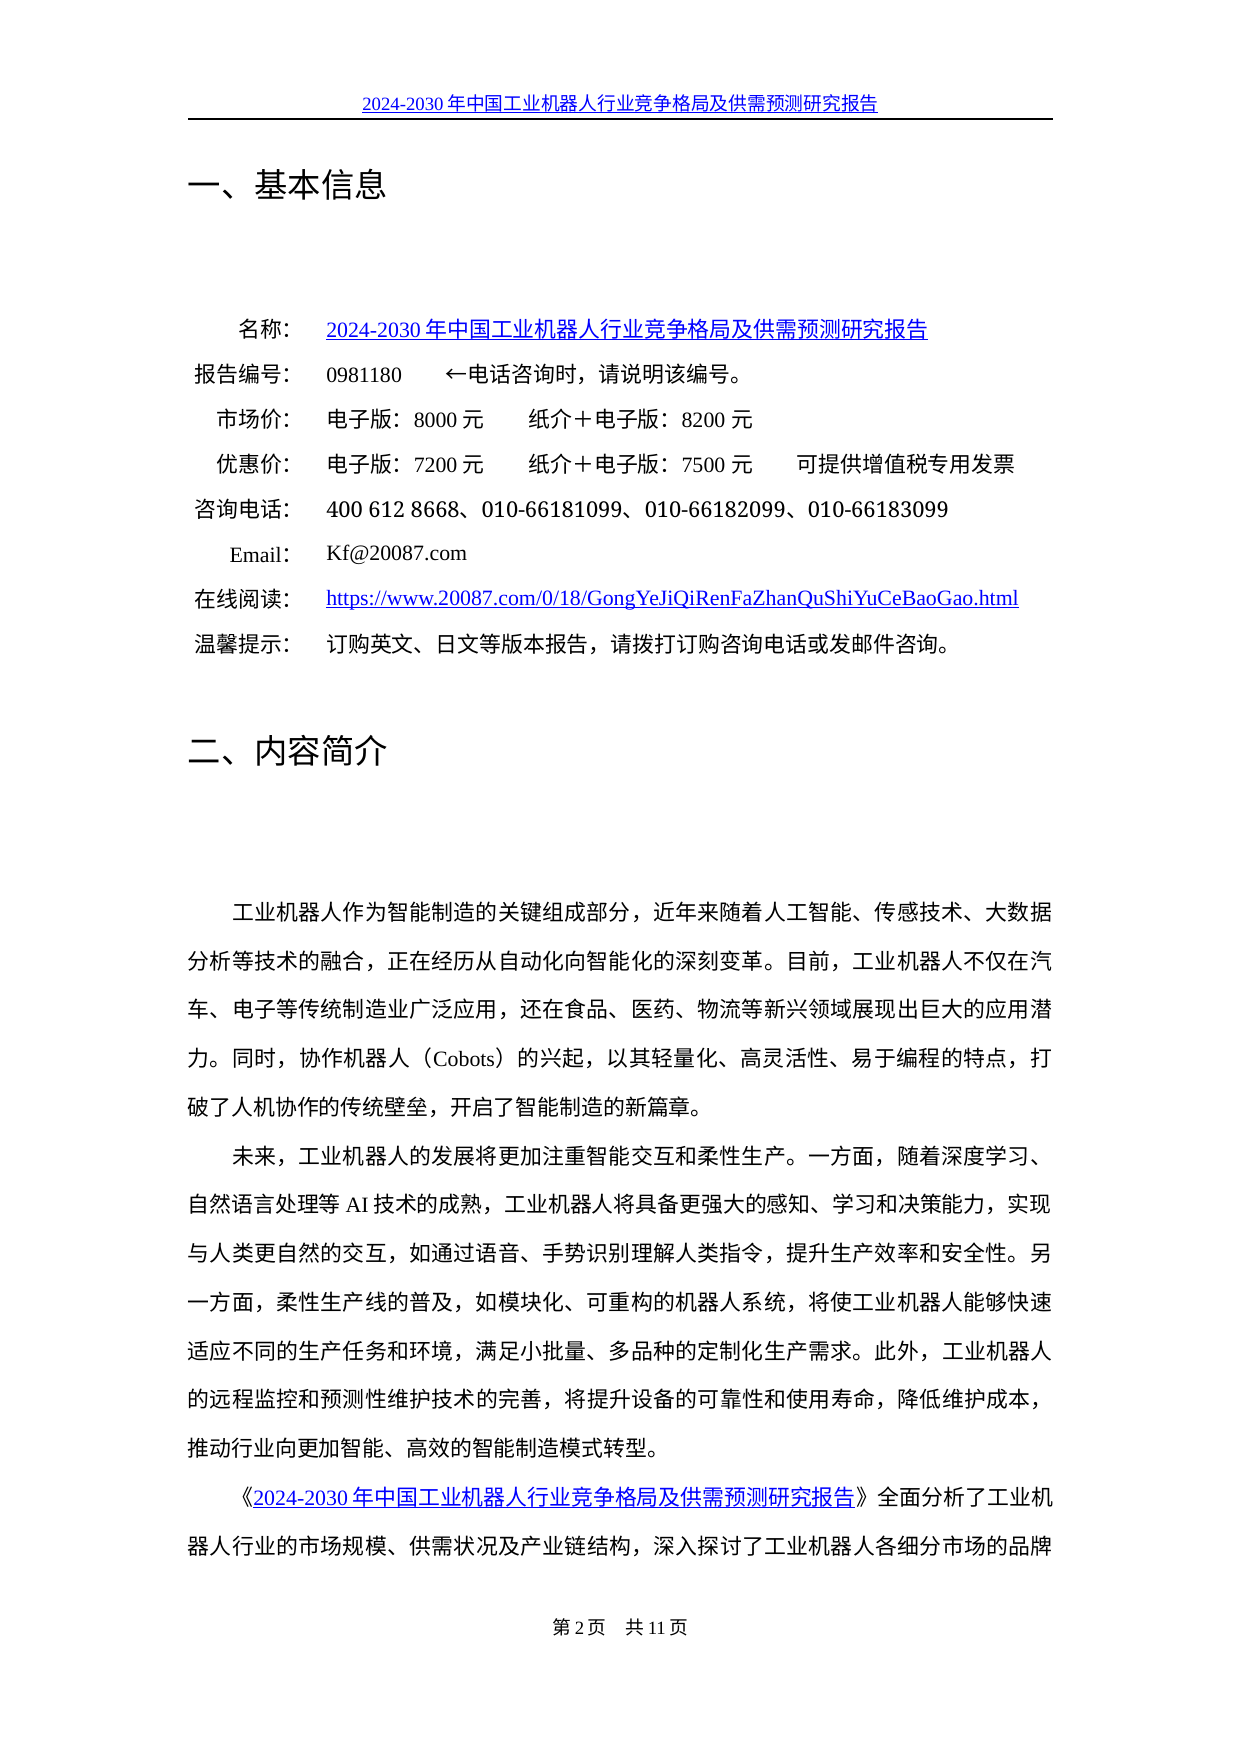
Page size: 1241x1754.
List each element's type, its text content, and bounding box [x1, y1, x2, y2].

table_cell 电子版：7200 元 纸介＋电子版：7500 元 可提供增值税专用发票 [315, 447, 1073, 492]
table_cell 温馨提示： [167, 627, 315, 672]
table_cell [315, 582, 1073, 627]
table_header 名称： [167, 312, 315, 357]
title 一、基本信息 [187, 150, 1053, 215]
table_cell Kf@20087.com [315, 537, 1073, 582]
table_cell Email： [167, 537, 315, 582]
table_header 2024-2030年中国工业机器人行业竞争格局及供需预测研究报告 [315, 312, 1073, 357]
table_cell 市场价： [167, 402, 315, 447]
table_cell 在线阅读： [167, 582, 315, 627]
table_cell 400 612 8668、010-66181099、010-66182099、010-66183099 [315, 492, 1073, 537]
table_cell 0981180 ←电话咨询时，请说明该编号。 [315, 357, 1073, 402]
table_cell 订购英文、日文等版本报告，请拨打订购咨询电话或发邮件咨询。 [315, 627, 1073, 672]
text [187, 894, 1053, 1561]
table_cell 咨询电话： [167, 492, 315, 537]
table_cell 电子版：8000 元 纸介＋电子版：8200 元 [315, 402, 1073, 447]
title 二、内容简介 [187, 717, 1053, 782]
table_cell 报告编号： [167, 357, 315, 402]
table_cell 优惠价： [167, 447, 315, 492]
